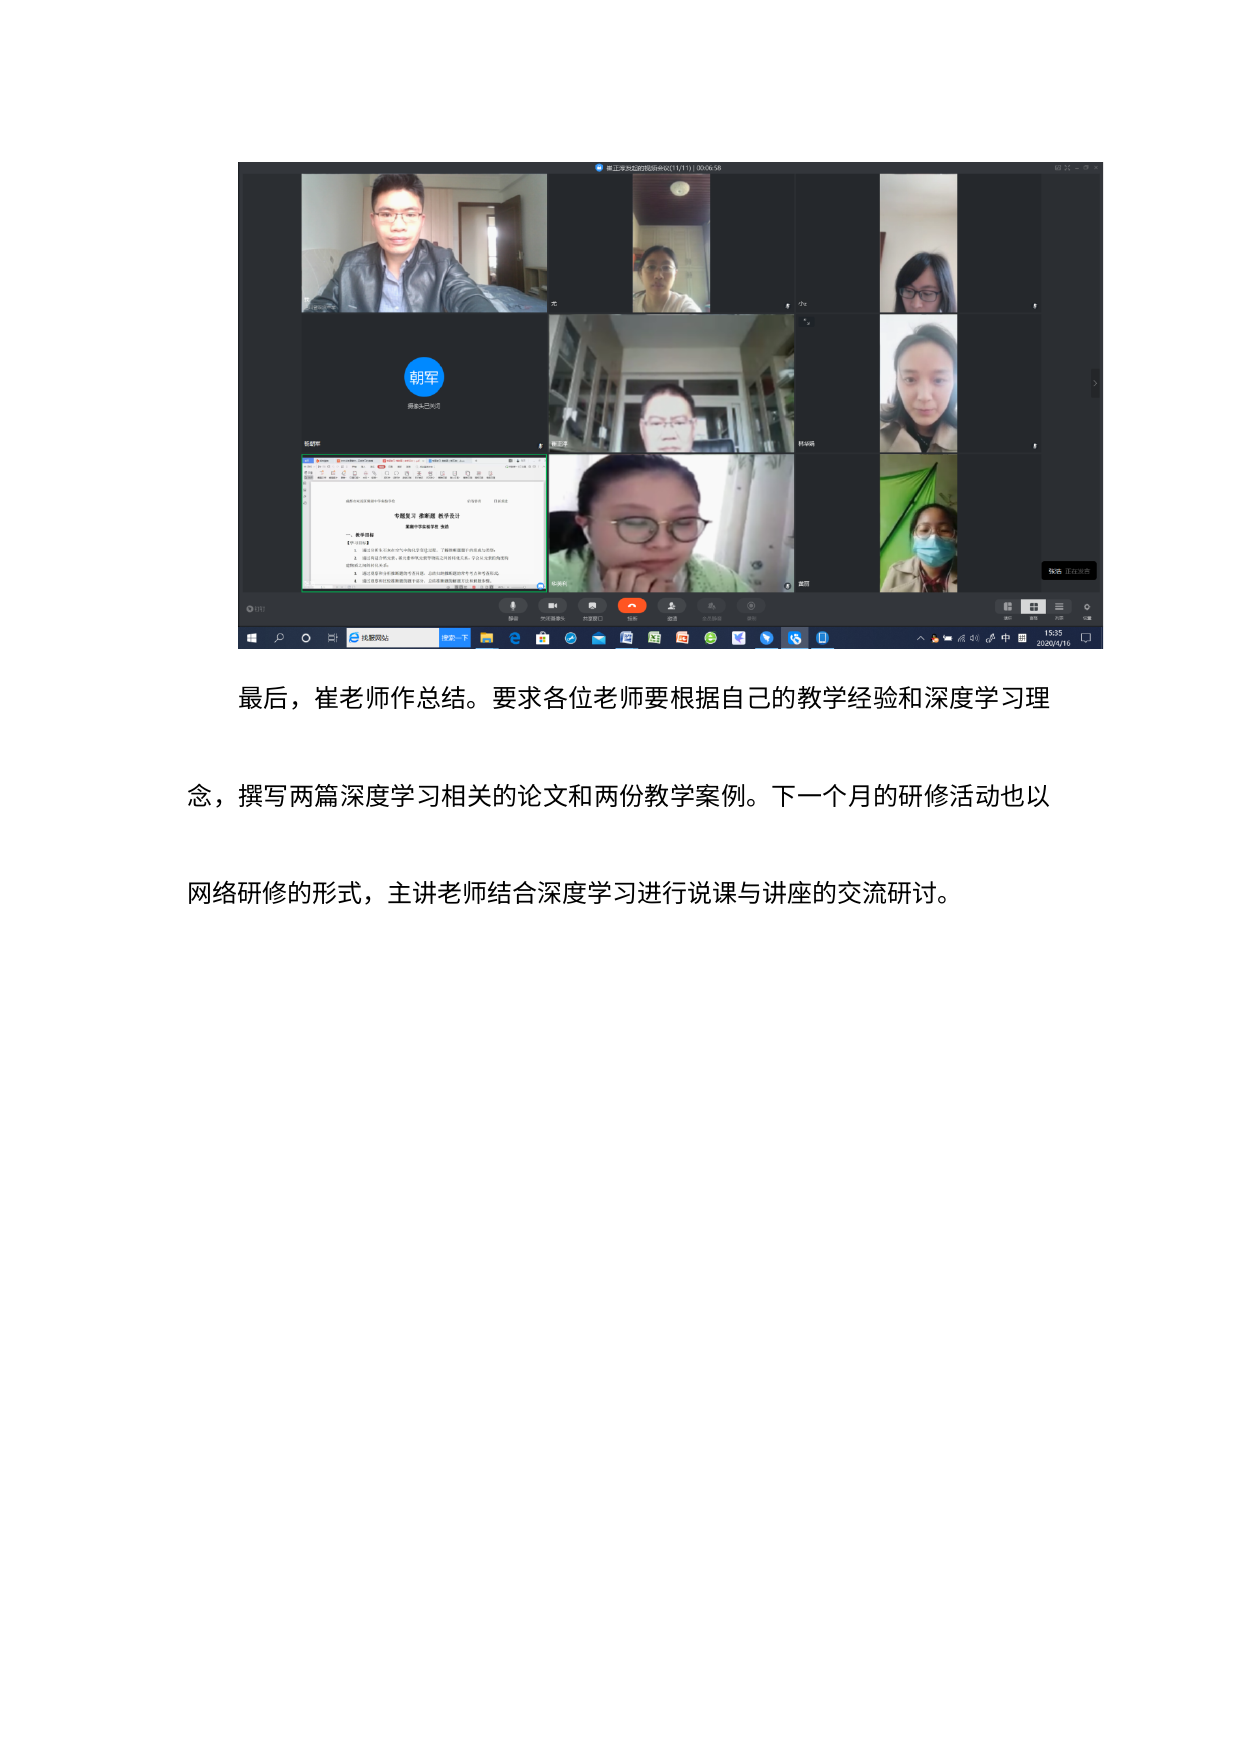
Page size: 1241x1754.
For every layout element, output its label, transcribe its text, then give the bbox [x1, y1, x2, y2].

text 最后，崔老师作总结。要求各位老师要根据自己的教学经验和深度学习理念，撰写两篇深度学习相关的论文和两份教学案例。下一个月的研修活动也以网络研修的形式，主讲老师结合深度学习进行说课与讲座的交流研讨。 [187, 664, 1053, 924]
picture [238, 162, 1104, 649]
